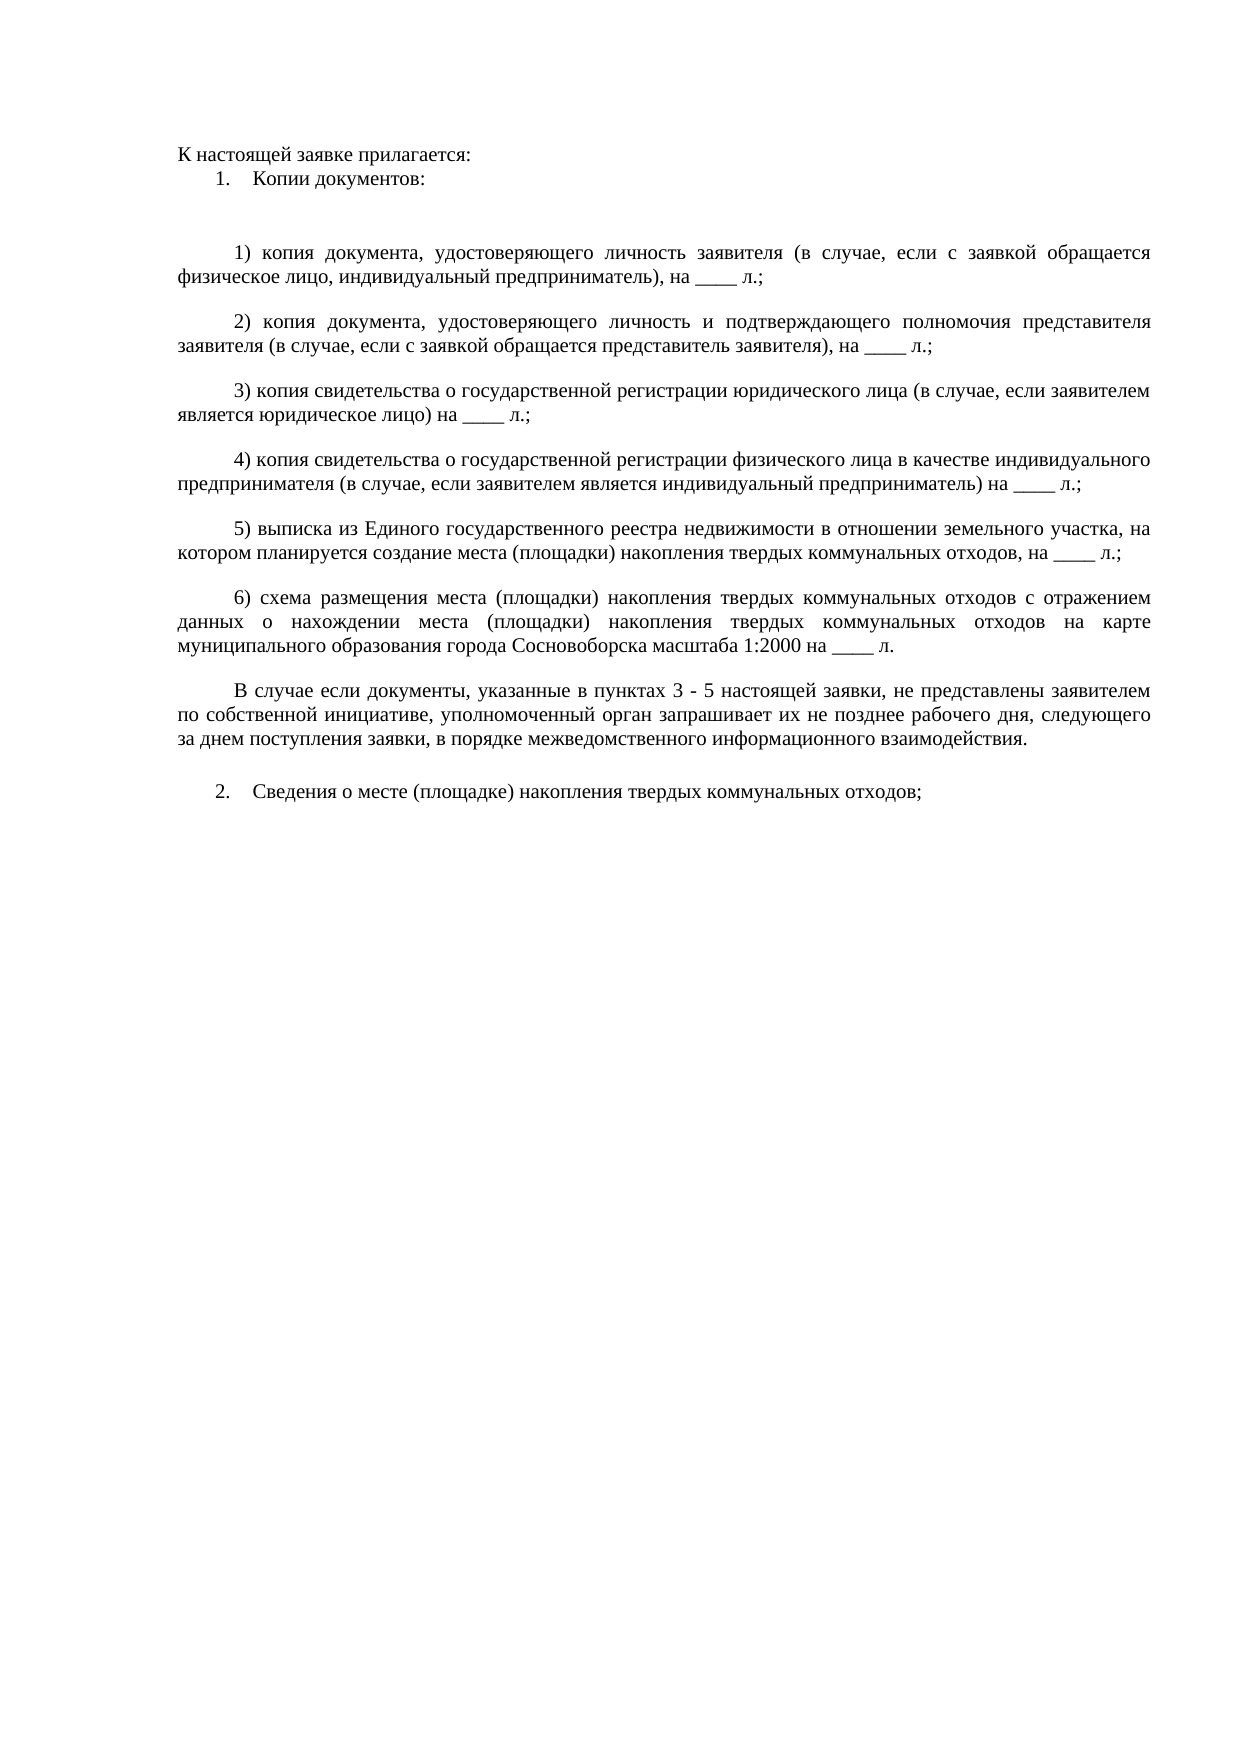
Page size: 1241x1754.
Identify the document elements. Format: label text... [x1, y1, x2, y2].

text К настоящей заявке прилагается: [177, 142, 1152, 166]
text 6) схема размещения места (площадки) накопления твердых коммунальных отходов с отражением данных о нахождении места (площадки) накопления твердых коммунальных отходов на карте муниципального образования города Сосновоборска масштаба 1:2000 на ____ л. [177, 585, 1152, 657]
list Копии документов: [215, 166, 1152, 190]
text 5) выписка из Единого государственного реестра недвижимости в отношении земельного участка, на котором планируется создание места (площадки) накопления твердых коммунальных отходов, на ____ л.; [177, 516, 1152, 564]
text 1) копия документа, удостоверяющего личность заявителя (в случае, если с заявкой обращается физическое лицо, индивидуальный предприниматель), на ____ л.; [177, 240, 1152, 288]
text В случае если документы, указанные в пунктах 3 - 5 настоящей заявки, не представлены заявителем по собственной инициативе, уполномоченный орган запрашивает их не позднее рабочего дня, следующего за днем поступления заявки, в порядке межведомственного информационного взаимодействия. [177, 678, 1152, 750]
list Сведения о месте (площадке) накопления твердых коммунальных отходов; [215, 779, 1152, 803]
text 3) копия свидетельства о государственной регистрации юридического лица (в случае, если заявителем является юридическое лицо) на ____ л.; [177, 378, 1152, 426]
text 4) копия свидетельства о государственной регистрации физического лица в качестве индивидуального предпринимателя (в случае, если заявителем является индивидуальный предприниматель) на ____ л.; [177, 447, 1152, 495]
text 2) копия документа, удостоверяющего личность и подтверждающего полномочия представителя заявителя (в случае, если с заявкой обращается представитель заявителя), на ____ л.; [177, 309, 1152, 357]
